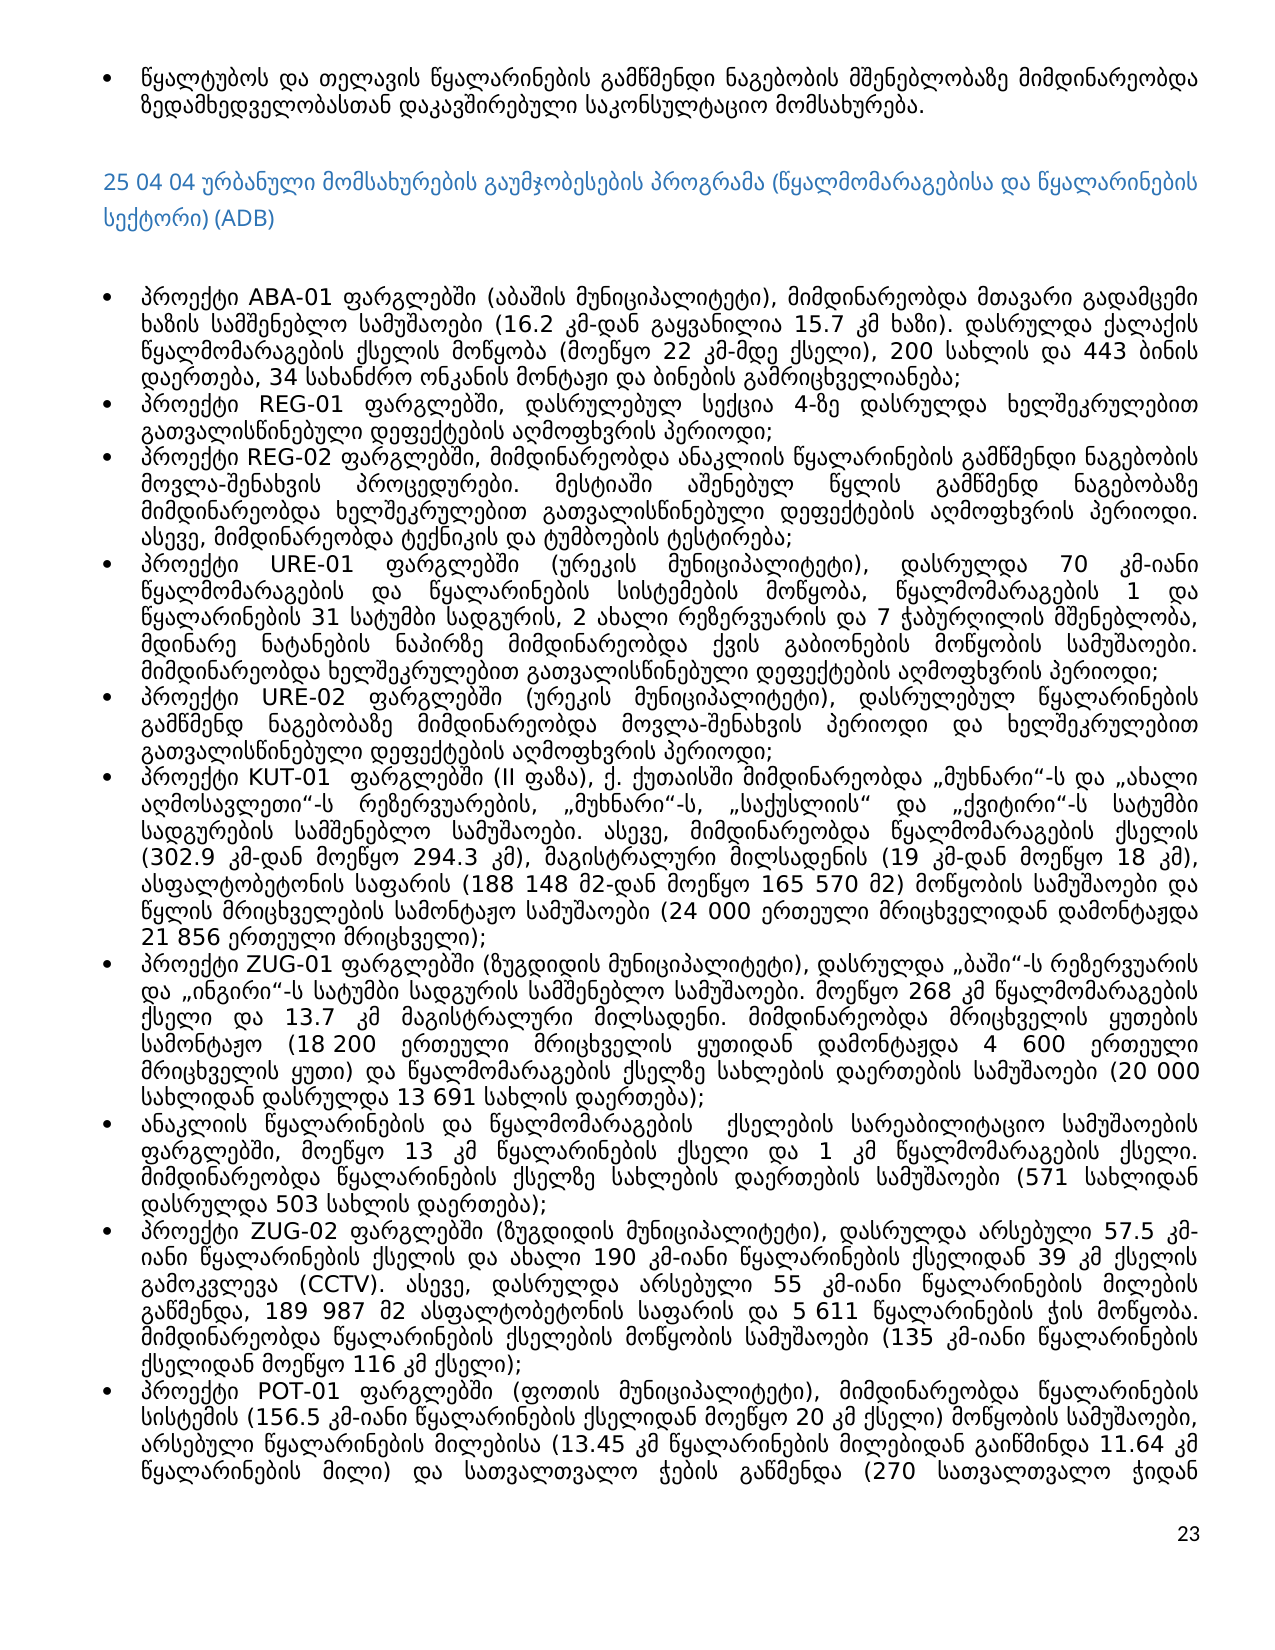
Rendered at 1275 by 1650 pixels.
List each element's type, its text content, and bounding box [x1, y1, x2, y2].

text პროექტი URE-02 ფარგლებში (ურეკის მუნიციპალიტეტი), დასრულებულ წყალარინების გამწმენდ ნაგებობაზე მიმდინარეობდა მოვლა-შენახვის პერიოდი და ხელშეკრულებით გათვალისწინებული დეფექტების აღმოფხვრის პერიოდი; [103, 684, 1200, 764]
text პროექტი ABA-01 ფარგლებში (აბაშის მუნიციპალიტეტი), მიმდინარეობდა მთავარი გადამცემი ხაზის სამშენებლო სამუშაოები (16.2 კმ-დან გაყვანილია 15.7 კმ ხაზი). დასრულდა ქალაქის წყალმომარაგების ქსელის მოწყობა (მოეწყო 22 კმ-მდე ქსელი), 200 სახლის და 443 ბინის დაერთება, 34 სახანძრო ონკანის მონტაჟი და ბინების გამრიცხველიანება; [103, 284, 1200, 391]
text პროექტი REG-02 ფარგლებში, მიმდინარეობდა ანაკლიის წყალარინების გამწმენდი ნაგებობის მოვლა-შენახვის პროცედურები. მესტიაში აშენებულ წყლის გამწმენდ ნაგებობაზე მიმდინარეობდა ხელშეკრულებით გათვალისწინებული დეფექტების აღმოფხვრის პერიოდი. ასევე, მიმდინარეობდა ტექნიკის და ტუმბოების ტესტირება; [103, 444, 1200, 551]
text პროექტი REG-01 ფარგლებში, დასრულებულ სექცია 4-ზე დასრულდა ხელშეკრულებით გათვალისწინებული დეფექტების აღმოფხვრის პერიოდი; [103, 391, 1200, 444]
subtitle 25 04 04 ურბანული მომსახურების გაუმჯობესების პროგრამა (წყალმომარაგებისა და წყალარინების სექტორი) (ADB) [103, 166, 1200, 233]
text პროექტი ZUG-01 ფარგლებში (ზუგდიდის მუნიციპალიტეტი), დასრულდა „ბაში“-ს რეზერვუარის და „ინგირი“-ს სატუმბი სადგურის სამშენებლო სამუშაოები. მოეწყო 268 კმ წყალმომარაგების ქსელი და 13.7 კმ მაგისტრალური მილსადენი. მიმდინარეობდა მრიცხველის ყუთების სამონტაჟო (18 200 ერთეული მრიცხველის ყუთიდან დამონტაჟდა 4 600 ერთეული მრიცხველის ყუთი) და წყალმომარაგების ქსელზე სახლების დაერთების სამუშაოები (20 000 სახლიდან დასრულდა 13 691 სახლის დაერთება); [103, 951, 1200, 1111]
text წყალტუბოს და თელავის წყალარინების გამწმენდი ნაგებობის მშენებლობაზე მიმდინარეობდა ზედამხედველობასთან დაკავშირებული საკონსულტაციო მომსახურება. [103, 66, 1200, 119]
text პროექტი ZUG-02 ფარგლებში (ზუგდიდის მუნიციპალიტეტი), დასრულდა არსებული 57.5 კმ-იანი წყალარინების ქსელის და ახალი 190 კმ-იანი წყალარინების ქსელიდან 39 კმ ქსელის გამოკვლევა (CCTV). ასევე, დასრულდა არსებული 55 კმ-იანი წყალარინების მილების გაწმენდა, 189 987 მ2 ასფალტობეტონის საფარის და 5 611 წყალარინების ჭის მოწყობა. მიმდინარეობდა წყალარინების ქსელების მოწყობის სამუშაოები (135 კმ-იანი წყალარინების ქსელიდან მოეწყო 116 კმ ქსელი); [103, 1218, 1200, 1378]
text პროექტი URE-01 ფარგლებში (ურეკის მუნიციპალიტეტი), დასრულდა 70 კმ-იანი წყალმომარაგების და წყალარინების სისტემების მოწყობა, წყალმომარაგების 1 და წყალარინების 31 სატუმბი სადგურის, 2 ახალი რეზერვუარის და 7 ჭაბურღილის მშენებლობა, მდინარე ნატანების ნაპირზე მიმდინარეობდა ქვის გაბიონების მოწყობის სამუშაოები. მიმდინარეობდა ხელშეკრულებით გათვალისწინებული დეფექტების აღმოფხვრის პერიოდი; [103, 551, 1200, 684]
text პროექტი KUT-01 ფარგლებში (II ფაზა), ქ. ქუთაისში მიმდინარეობდა „მუხნარი“-ს და „ახალი აღმოსავლეთი“-ს რეზერვუარების, „მუხნარი“-ს, „საქუსლიის“ და „ქვიტირი“-ს სატუმბი სადგურების სამშენებლო სამუშაოები. ასევე, მიმდინარეობდა წყალმომარაგების ქსელის (302.9 კმ-დან მოეწყო 294.3 კმ), მაგისტრალური მილსადენის (19 კმ-დან მოეწყო 18 კმ), ასფალტობეტონის საფარის (188 148 მ2-დან მოეწყო 165 570 მ2) მოწყობის სამუშაოები და წყლის მრიცხველების სამონტაჟო სამუშაოები (24 000 ერთეული მრიცხველიდან დამონტაჟდა 21 856 ერთეული მრიცხველი); [103, 764, 1200, 951]
text ანაკლიის წყალარინების და წყალმომარაგების ქსელების სარეაბილიტაციო სამუშაოების ფარგლებში, მოეწყო 13 კმ წყალარინების ქსელი და 1 კმ წყალმომარაგების ქსელი. მიმდინარეობდა წყალარინების ქსელზე სახლების დაერთების სამუშაოები (571 სახლიდან დასრულდა 503 სახლის დაერთება); [103, 1111, 1200, 1218]
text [103, 1378, 1200, 1484]
